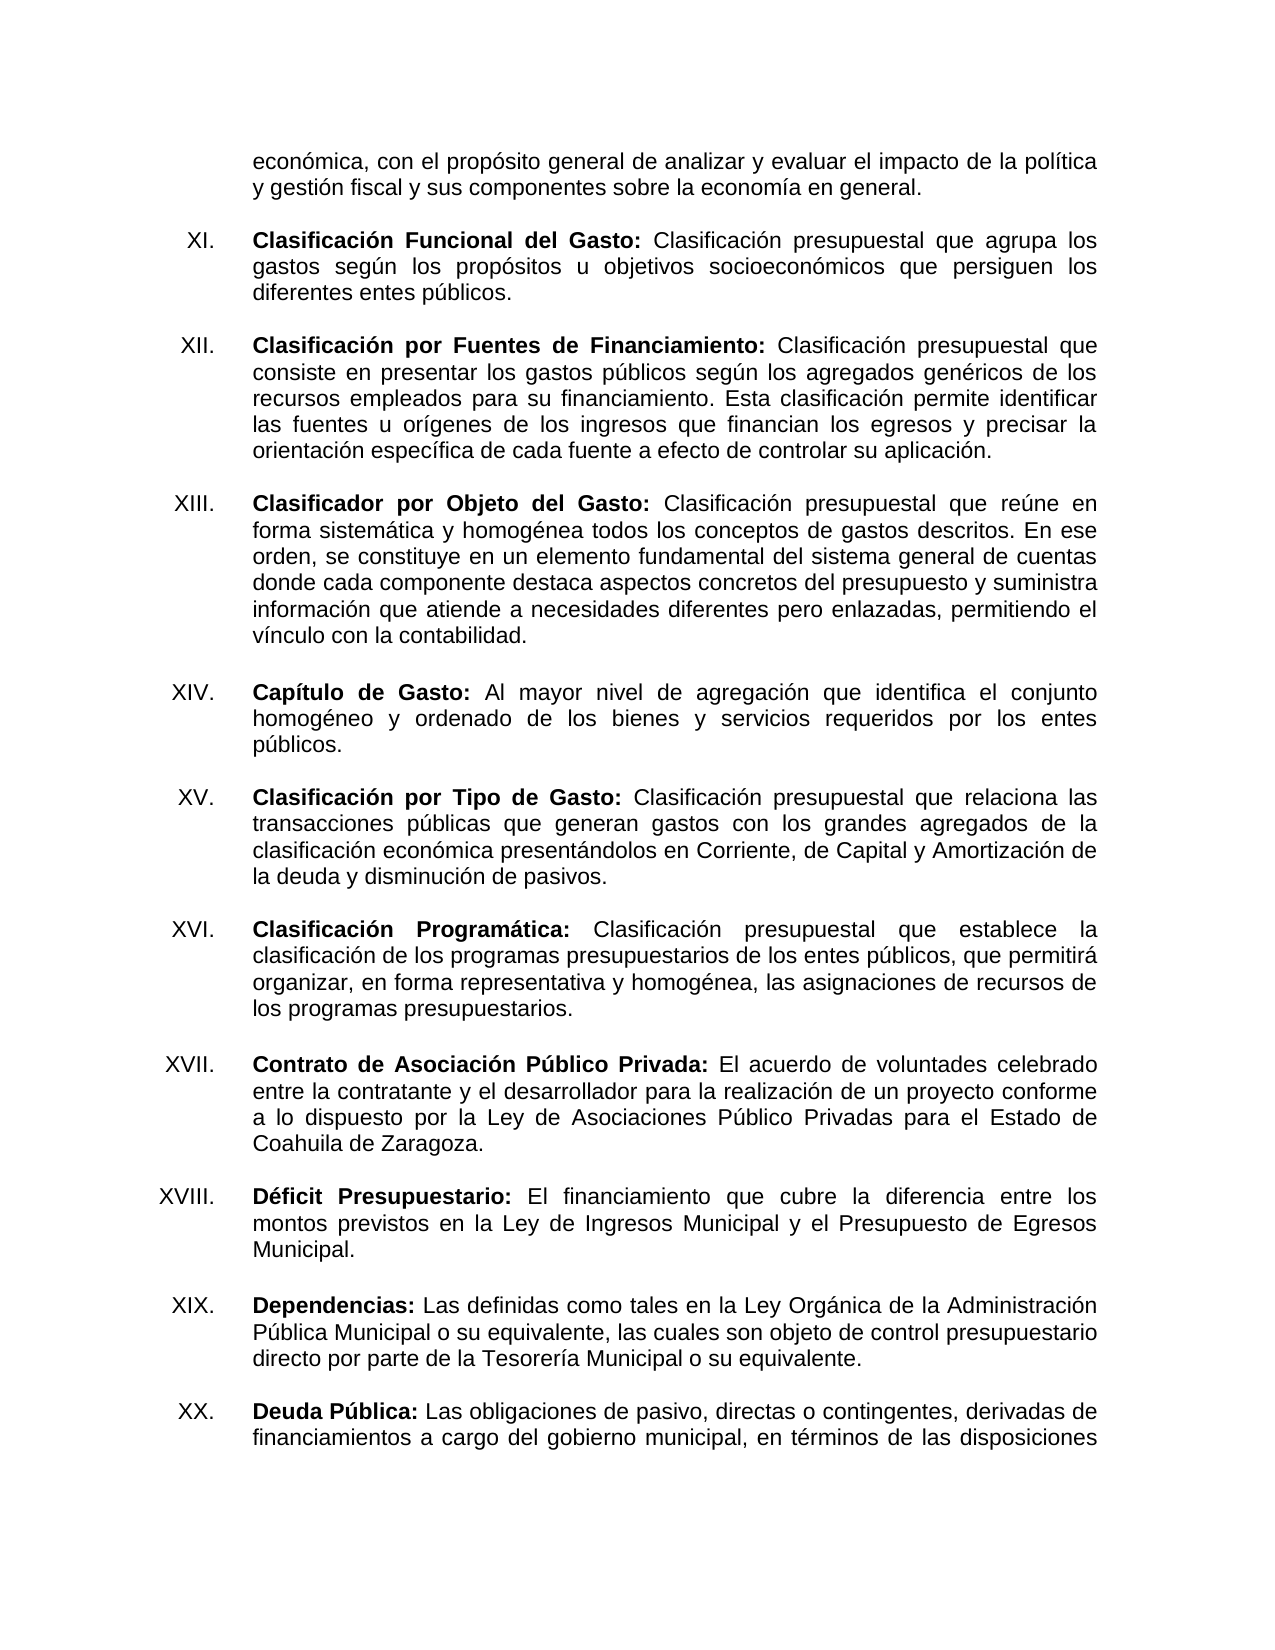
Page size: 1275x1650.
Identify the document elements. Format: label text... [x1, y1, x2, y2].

list Clasificación Funcional del Gasto: Clasificación presupuestal que agrupa los gastos según los propósitos u objetivos socioeconómicos que persiguen los diferentes entes públicos. [215, 227, 1098, 306]
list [215, 1398, 1098, 1451]
list Clasificación por Tipo de Gasto: Clasificación presupuestal que relaciona las transacciones públicas que generan gastos con los grandes agregados de la clasificación económica presentándolos en Corriente, de Capital y Amortización de la deuda y disminución de pasivos. [215, 784, 1098, 889]
list Déficit Presupuestario: El financiamiento que cubre la diferencia entre los montos previstos en la Ley de Ingresos Municipal y el Presupuesto de Egresos Municipal. [215, 1183, 1098, 1262]
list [215, 148, 1098, 200]
list Clasificación por Fuentes de Financiamiento: Clasificación presupuestal que consiste en presentar los gastos públicos según los agregados genéricos de los recursos empleados para su financiamiento. Esta clasificación permite identificar las fuentes u orígenes de los ingresos que financian los egresos y precisar la orientación específica de cada fuente a efecto de controlar su aplicación. [215, 332, 1098, 464]
list Clasificación Programática: Clasificación presupuestal que establece la clasificación de los programas presupuestarios de los entes públicos, que permitirá organizar, en forma representativa y homogénea, las asignaciones de recursos de los programas presupuestarios. [215, 916, 1098, 1021]
list Contrato de Asociación Público Privada: El acuerdo de voluntades celebrado entre la contratante y el desarrollador para la realización de un proyecto conforme a lo dispuesto por la Ley de Asociaciones Público Privadas para el Estado de Coahuila de Zaragoza. [215, 1051, 1098, 1157]
list Capítulo de Gasto: Al mayor nivel de agregación que identifica el conjunto homogéneo y ordenado de los bienes y servicios requeridos por los entes públicos. [215, 678, 1098, 758]
list Dependencias: Las definidas como tales en la Ley Orgánica de la Administración Pública Municipal o su equivalente, las cuales son objeto de control presupuestario directo por parte de la Tesorería Municipal o su equivalente. [215, 1292, 1098, 1371]
list Clasificador por Objeto del Gasto: Clasificación presupuestal que reúne en forma sistemática y homogénea todos los conceptos de gastos descritos. En ese orden, se constituye en un elemento fundamental del sistema general de cuentas donde cada componente destaca aspectos concretos del presupuesto y suministra información que atiende a necesidades diferentes pero enlazadas, permitiendo el vínculo con la contabilidad. [215, 490, 1098, 648]
